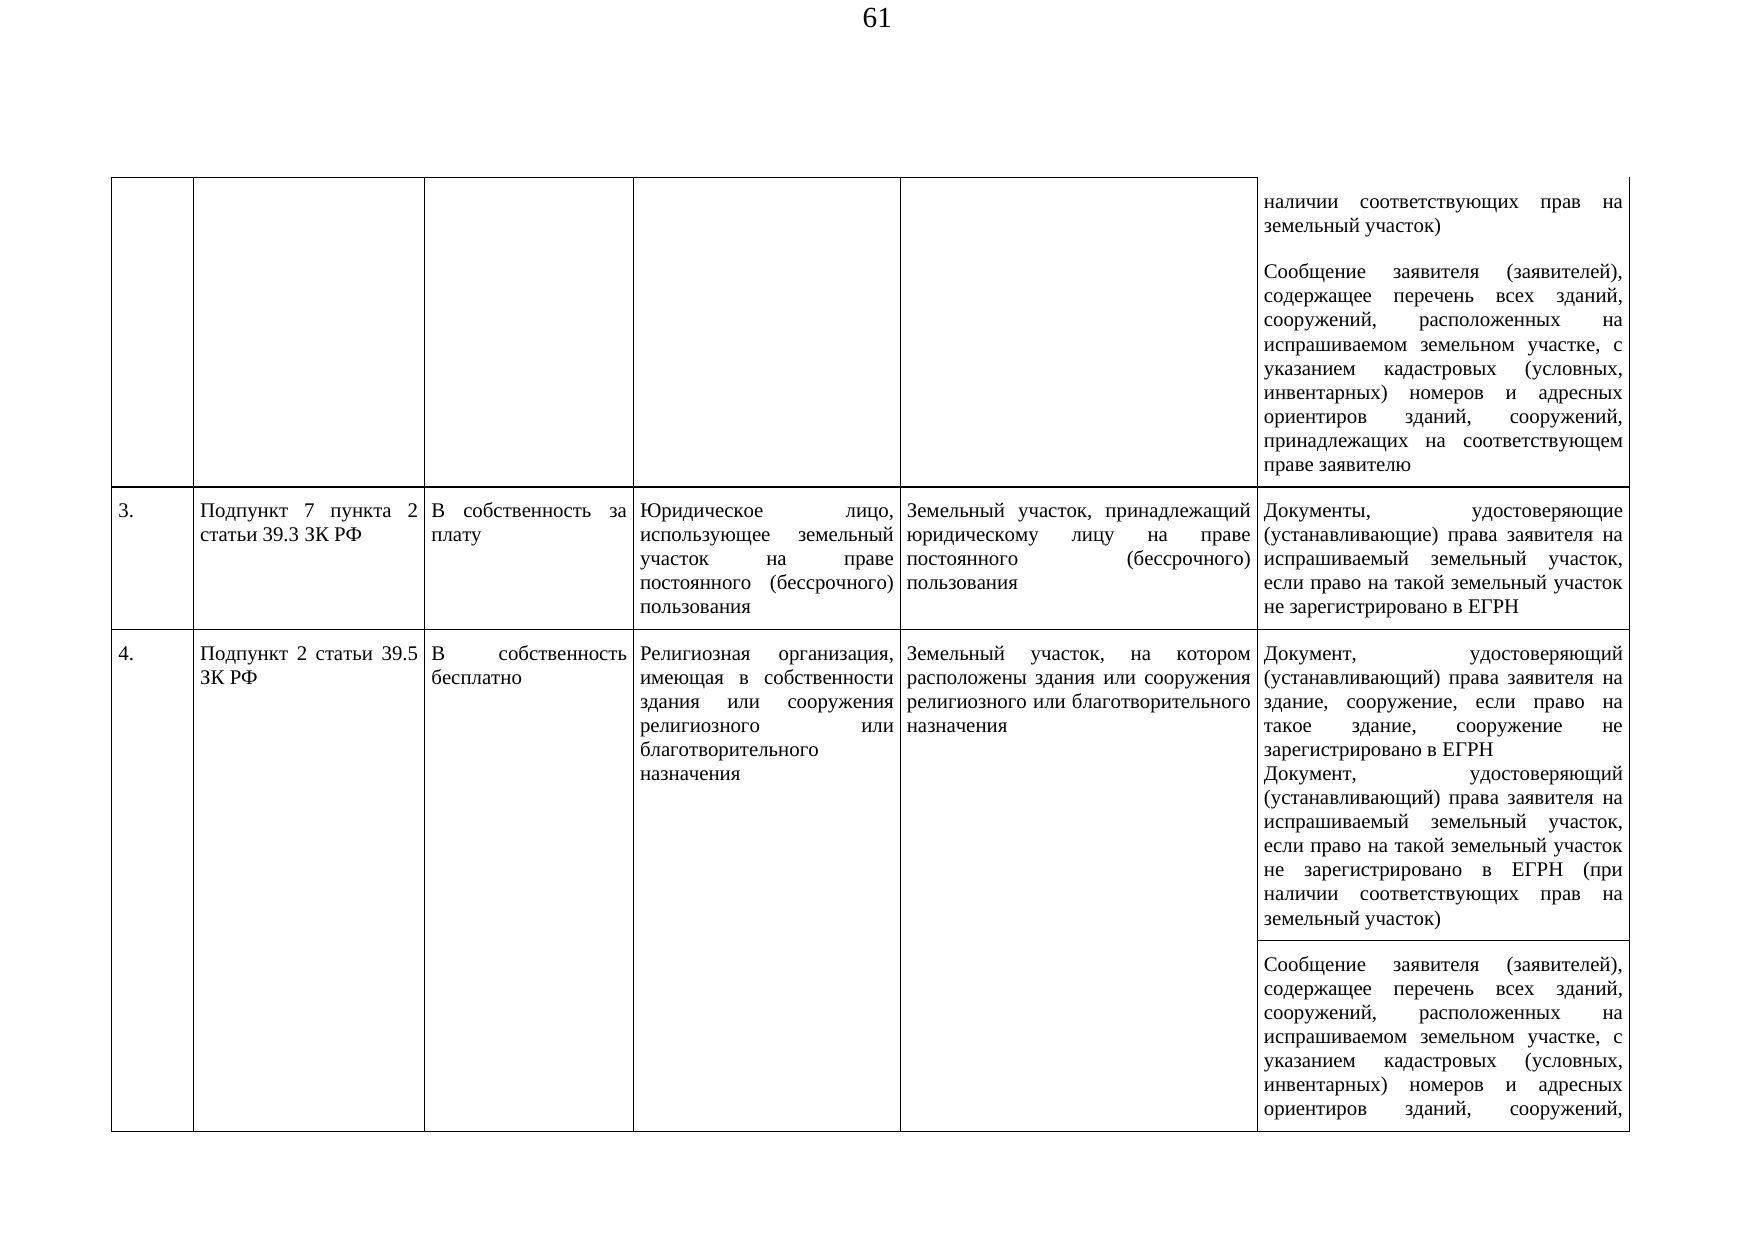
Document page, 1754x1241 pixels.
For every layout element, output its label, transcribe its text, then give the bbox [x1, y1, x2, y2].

table_cell Подпункт 7 пункта 2 статьи 39.3 ЗК РФ [194, 488, 424, 629]
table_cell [1258, 177, 1629, 248]
table_cell Юридическое лицо, использующее земельный участок на праве постоянного (бессрочного) пользования [634, 488, 900, 629]
table_cell 4. [112, 630, 193, 1131]
table_cell Земельный участок, на котором расположены здания или сооружения религиозного или благотворительного назначения [901, 630, 1257, 1131]
table_cell Религиозная организация, имеющая в собственности здания или сооружения религиозного или благотворительного назначения [634, 630, 900, 1131]
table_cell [1258, 941, 1629, 1131]
table_cell В собственность бесплатно [425, 630, 633, 1131]
table_cell 3. [112, 488, 193, 629]
table_cell Документы, удостоверяющие (устанавливающие) права заявителя на испрашиваемый земельный участок, если право на такой земельный участок не зарегистрировано в ЕГРН [1258, 488, 1629, 629]
table_cell В собственность за плату [425, 488, 633, 629]
table_cell Земельный участок, принадлежащий юридическому лицу на праве постоянного (бессрочного) пользования [901, 488, 1257, 629]
table_cell Документ, удостоверяющий (устанавливающий) права заявителя на здание, сооружение, если право на такое здание, сооружение не зарегистрировано в ЕГРН Документ, удостоверяющий (устанавливающий) права заявителя на испрашиваемый земельный участок, если право на такой земельный участок не зарегистрировано в ЕГРН (при наличии соответствующих прав на земельный участок) [1258, 630, 1629, 940]
table_cell Подпункт 2 статьи 39.5 ЗК РФ [194, 630, 424, 1131]
